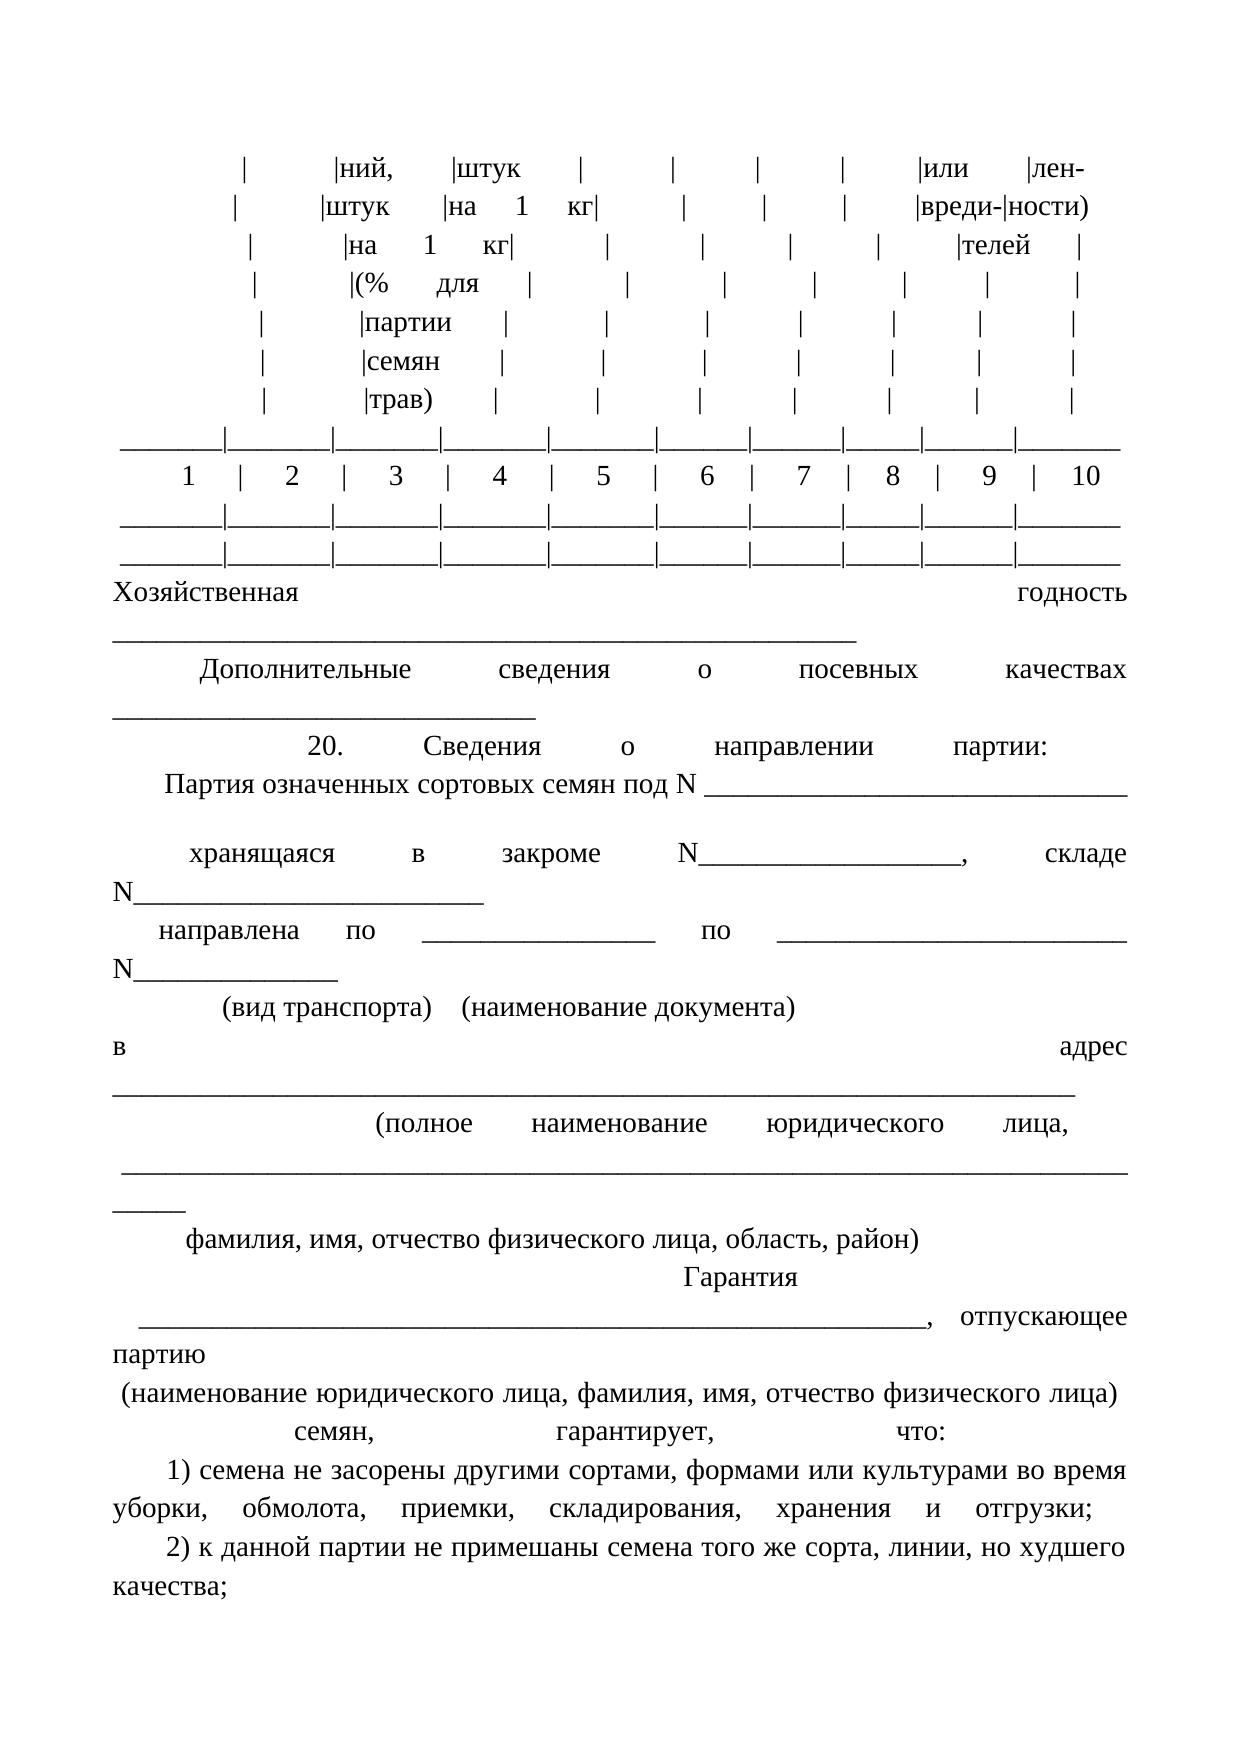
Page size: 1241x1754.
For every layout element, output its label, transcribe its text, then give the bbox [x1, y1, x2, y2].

text Хозяйственная годность ___________________________________________________ Дополнительные сведения о посевных качествах _____________________________ 20. Сведения о направлении партии: Партия означенных сортовых семян под N _____________________________ хранящаяся в закроме N__________________, складе N________________________ направлена по ________________ по ________________________ N______________ (вид транспорта) (наименование документа) [112, 574, 1128, 1023]
text в адрес __________________________________________________________________ (полное наименование юридического лица, __________________________________________________________________________ фамилия, имя, отчество физического лица, область, район) [112, 1028, 1128, 1254]
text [112, 1259, 1128, 1601]
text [112, 150, 1128, 569]
